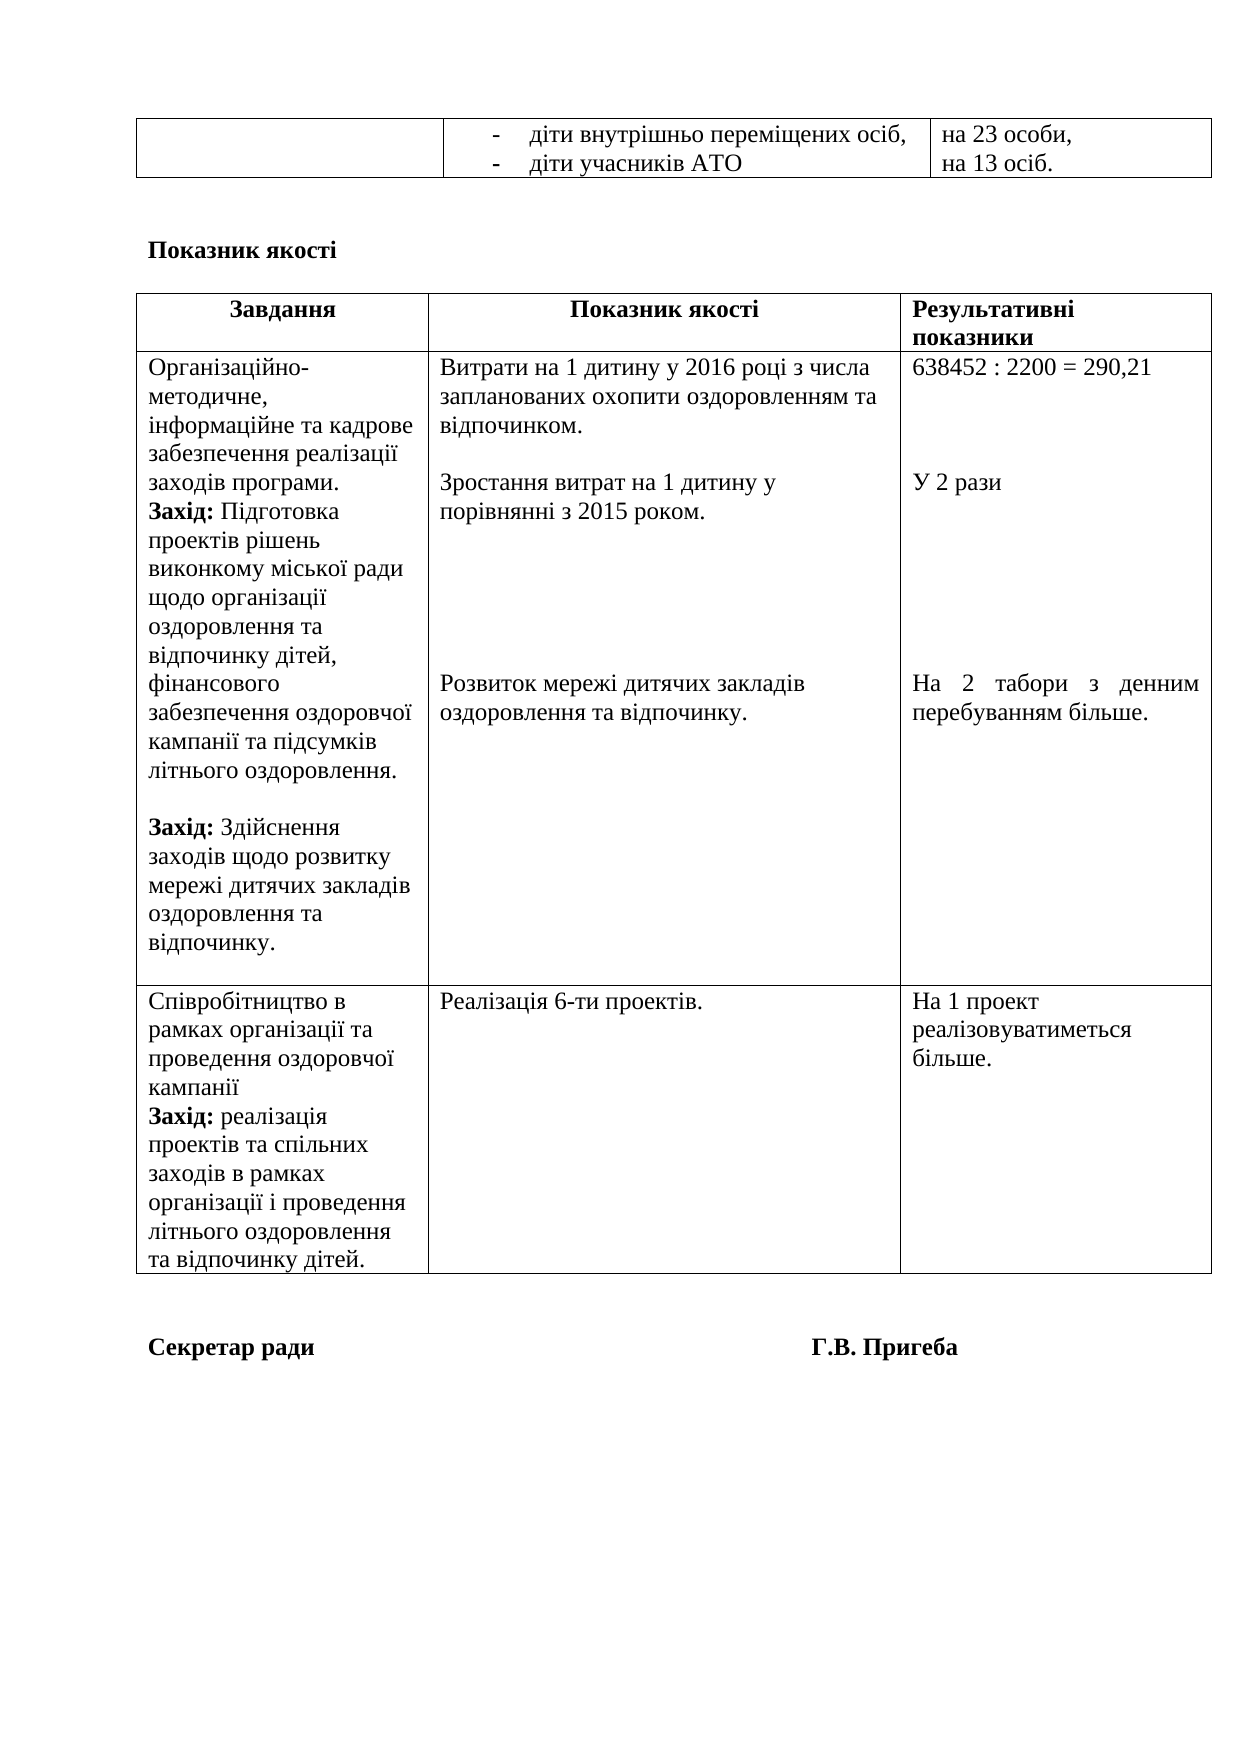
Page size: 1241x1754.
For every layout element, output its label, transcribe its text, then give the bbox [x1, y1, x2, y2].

table_cell Співробітництво в рамках організації та проведення оздоровчої кампанії Захід: реалізація проектів та спільних заходів в рамках організації і проведення літнього оздоровлення та відпочинку дітей. [137, 986, 428, 1273]
table_cell Реалізація 6-ти проектів. [429, 986, 900, 1273]
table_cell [137, 119, 443, 177]
table_header Завдання [137, 294, 428, 351]
table_header Результативні показники [901, 294, 1211, 351]
table_cell Організаційно-методичне, інформаційне та кадрове забезпечення реалізації заходів програми. Захід: Підготовка проектів рішень виконкому міської ради щодо організації оздоровлення та відпочинку дітей, фінансового забезпечення оздоровчої кампанії та підсумків літнього оздоровлення. Захід: Здійснення заходів щодо розвитку мережі дитячих закладів оздоровлення та відпочинку. [137, 352, 428, 985]
table_header Показник якості [429, 294, 900, 351]
text Показник якості [148, 235, 1211, 264]
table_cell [444, 119, 930, 177]
table_cell Витрати на 1 дитину у 2016 році з числа запланованих охопити оздоровленням та відпочинком. Зростання витрат на 1 дитину у порівнянні з 2015 роком. Розвиток мережі дитячих закладів оздоровлення та відпочинку. [429, 352, 900, 985]
table_cell 638452 : 2200 = 290,21 У 2 рази На 2 табори з денним перебуванням більше. [901, 352, 1211, 985]
table_cell На 1 проект реалізовуватиметься більше. [901, 986, 1211, 1273]
text Секретар ради Г.В. Пригеба [148, 1332, 1211, 1361]
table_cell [931, 119, 1211, 177]
